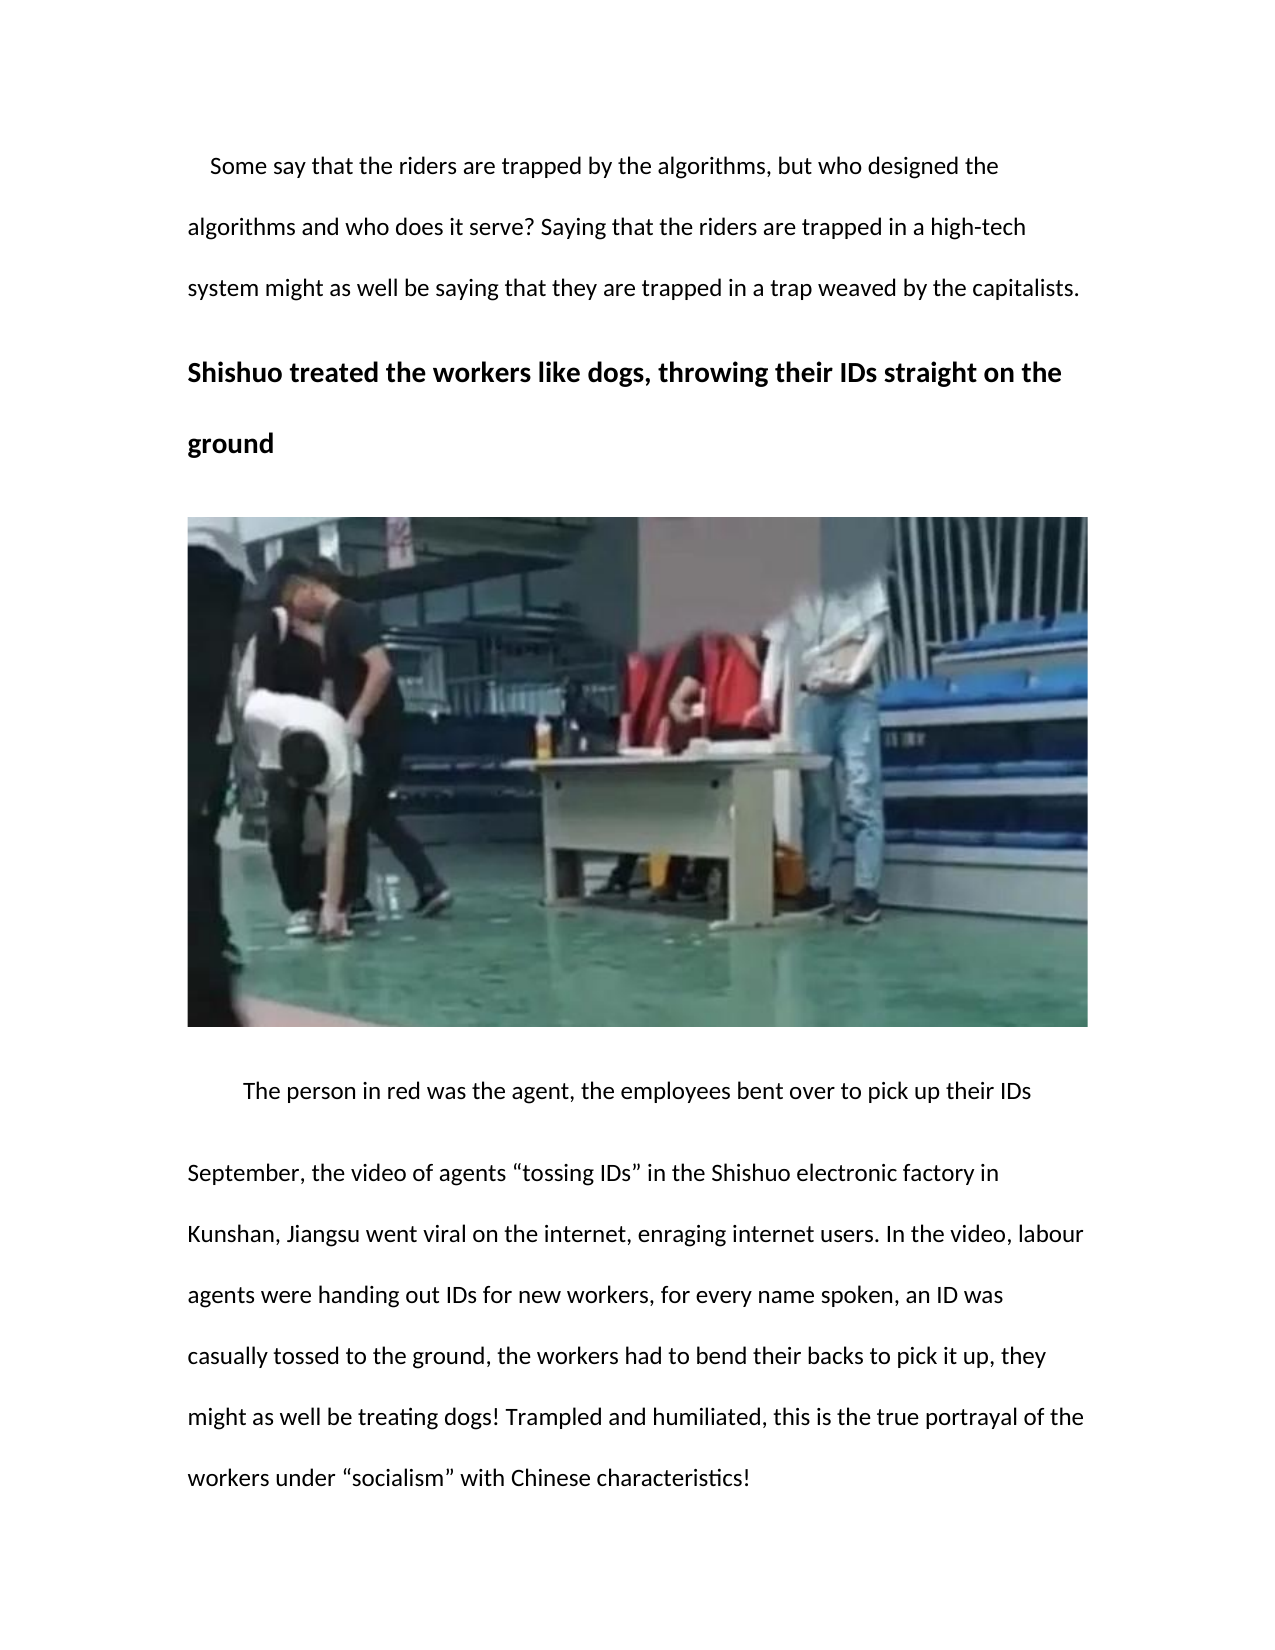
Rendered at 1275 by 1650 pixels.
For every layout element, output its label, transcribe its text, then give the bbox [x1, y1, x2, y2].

text Shishuo treated the workers like dogs, throwing their IDs straight on the ground [187, 354, 1087, 461]
text Some say that the riders are trapped by the algorithms, but who designed the algorithms and who does it serve? Saying that the riders are trapped in a high-tech system might as well be saying that they are trapped in a trap weaved by the capitalists. [187, 150, 1087, 303]
text September, the video of agents “tossing IDs” in the Shishuo electronic factory in Kunshan, Jiangsu went viral on the internet, enraging internet users. In the video, labour agents were handing out IDs for new workers, for every name spoken, an ID was casually tossed to the ground, the workers had to bend their backs to pick it up, they might as well be treating dogs! Trampled and humiliated, this is the true portrayal of the workers under “socialism” with Chinese characteristics! [187, 1157, 1087, 1493]
picture [187, 517, 1088, 1027]
text The person in red was the agent, the employees bent over to pick up their IDs [187, 1075, 1087, 1106]
